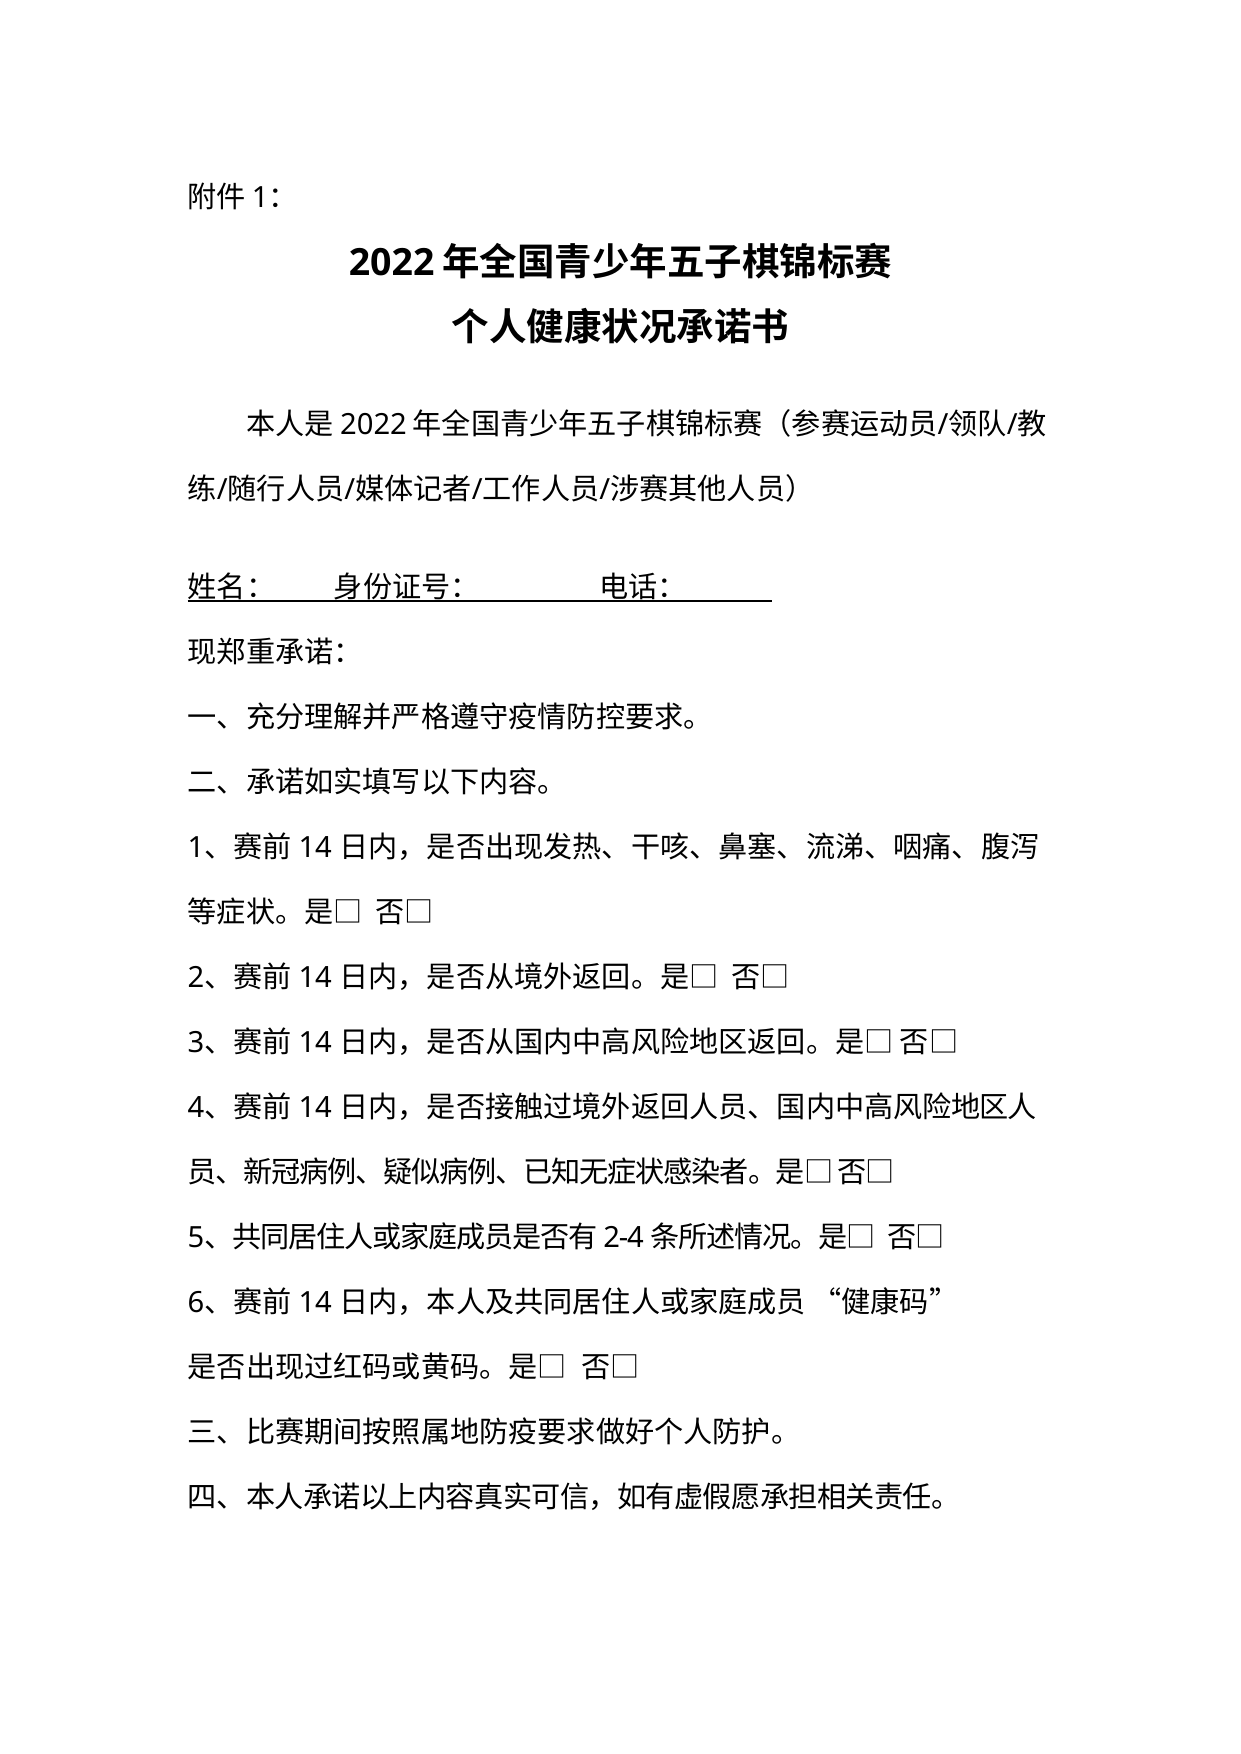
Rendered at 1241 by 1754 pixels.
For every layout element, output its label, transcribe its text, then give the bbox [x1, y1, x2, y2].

text 5、共同居住人或家庭成员是否有 2-4 条所述情况。是□ 否□ [187, 1202, 1053, 1267]
text 附件1： [187, 162, 1053, 227]
text 6、赛前 14 日内，本人及共同居住人或家庭成员 “健康码” [187, 1267, 1053, 1332]
text 三、比赛期间按照属地防疫要求做好个人防护。 [187, 1397, 1053, 1462]
text 现郑重承诺： [187, 617, 1053, 682]
text 4、赛前 14 日内，是否接触过境外返回人员、国内中高风险地区人员、新冠病例、疑似病例、已知无症状感染者。是□ 否□ [187, 1072, 1053, 1202]
text 四、本人承诺以上内容真实可信，如有虚假愿承担相关责任。 [187, 1462, 1053, 1527]
list 充分理解并严格遵守疫情防控要求。 [187, 682, 1053, 747]
text 二、承诺如实填写以下内容。 [187, 747, 1053, 812]
text 本人是 2022年全国青少年五子棋锦标赛（参赛运动员/领队/教练/随行人员/媒体记者/工作人员/涉赛其他人员） [187, 389, 1053, 519]
text 是否出现过红码或黄码。是□ 否□ [187, 1332, 1053, 1397]
text 姓名： 身份证号： 电话： [187, 552, 1053, 617]
text 个人健康状况承诺书 [187, 292, 1053, 357]
text 2022年全国青少年五子棋锦标赛 [187, 227, 1053, 292]
text 3、赛前 14 日内，是否从国内中高风险地区返回。是□ 否□ [187, 1007, 1053, 1072]
text 2、赛前 14 日内，是否从境外返回。是□ 否□ [187, 942, 1053, 1007]
text 1、赛前 14 日内，是否出现发热、干咳、鼻塞、流涕、咽痛、腹泻等症状。是□ 否□ [187, 812, 1053, 942]
